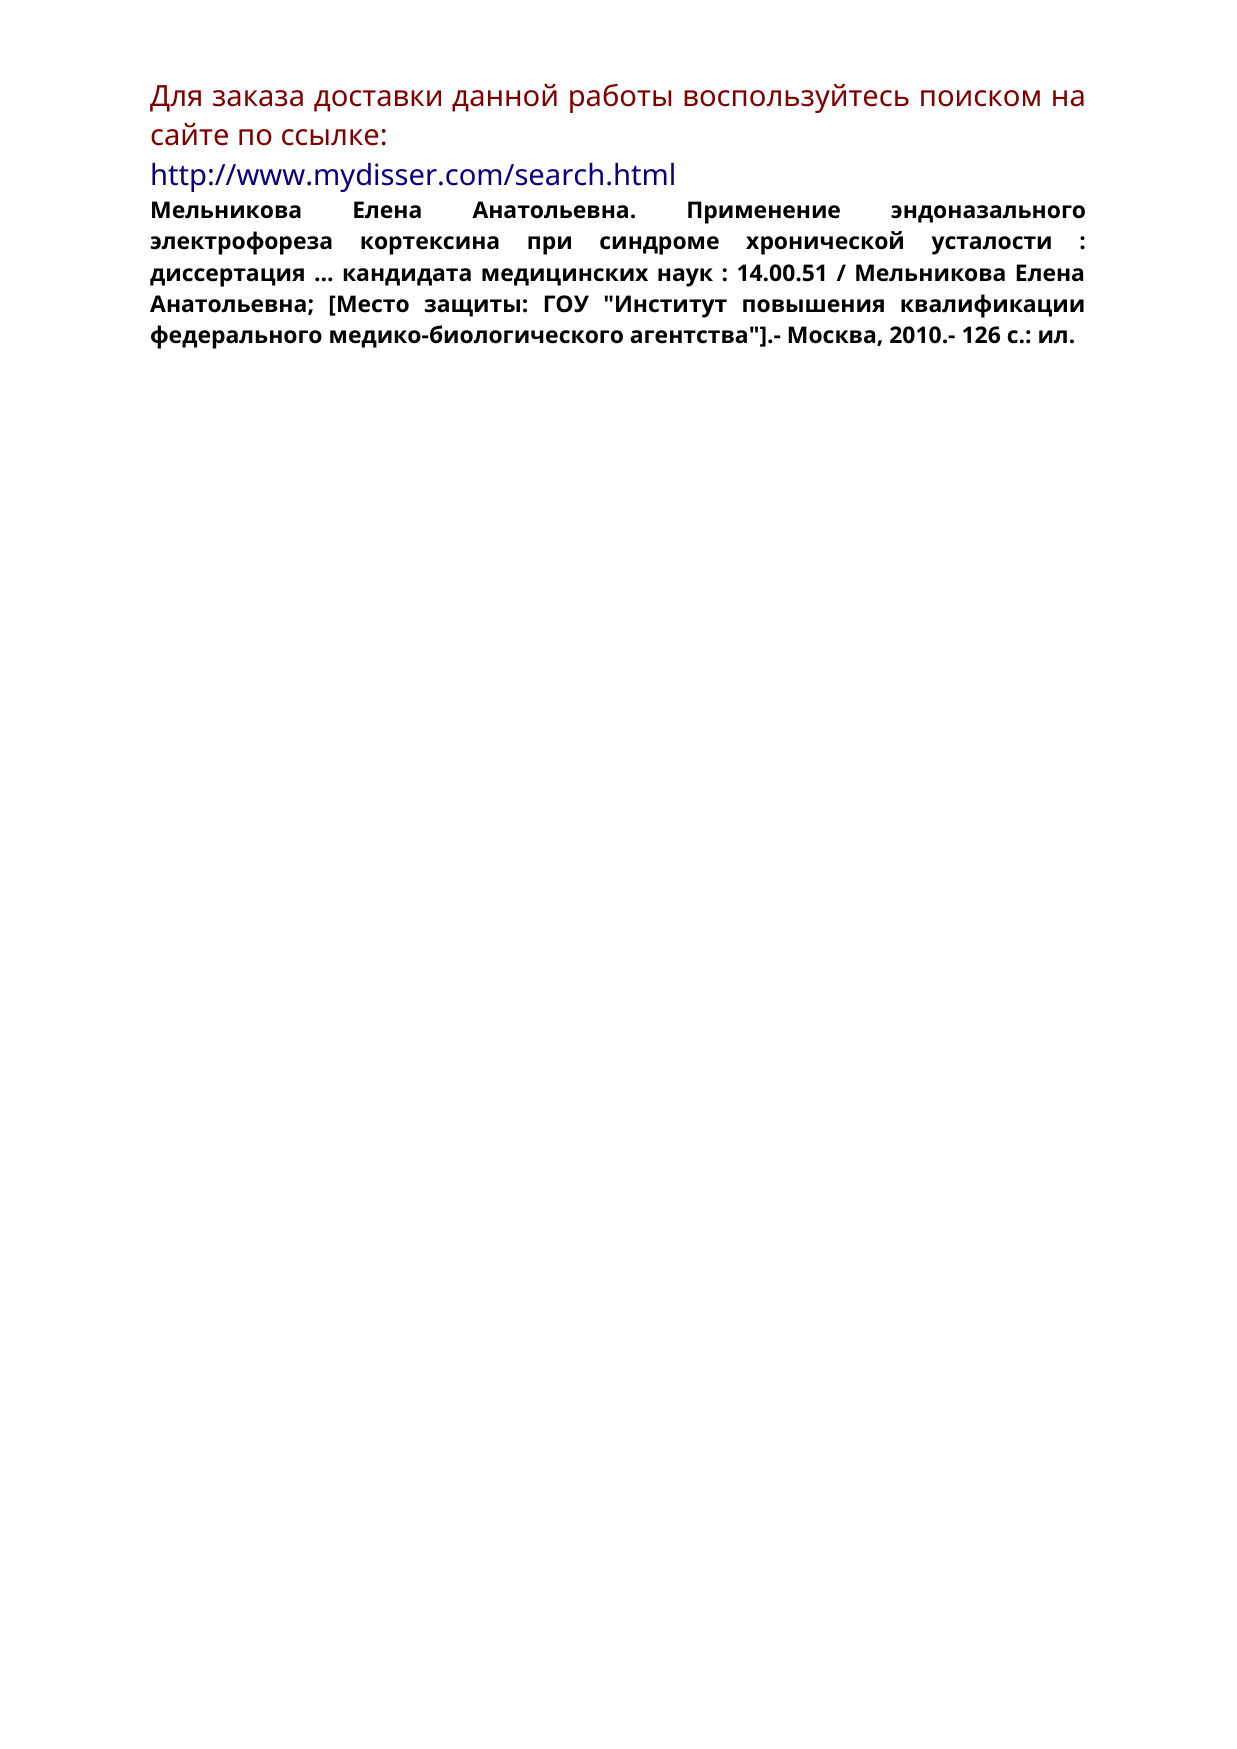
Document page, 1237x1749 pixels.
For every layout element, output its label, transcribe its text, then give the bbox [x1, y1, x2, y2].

text Мельникова Елена Анатольевна. Применение эндоназального электрофореза кортексина при синдроме хронической усталости : диссертация ... кандидата медицинских наук : 14.00.51 / Мельникова Елена Анатольевна; [Место защиты: ГОУ "Институт повышения квалификации федерального медико-биологического агентства"].- Москва, 2010.- 126 с.: ил. [150, 194, 1086, 350]
